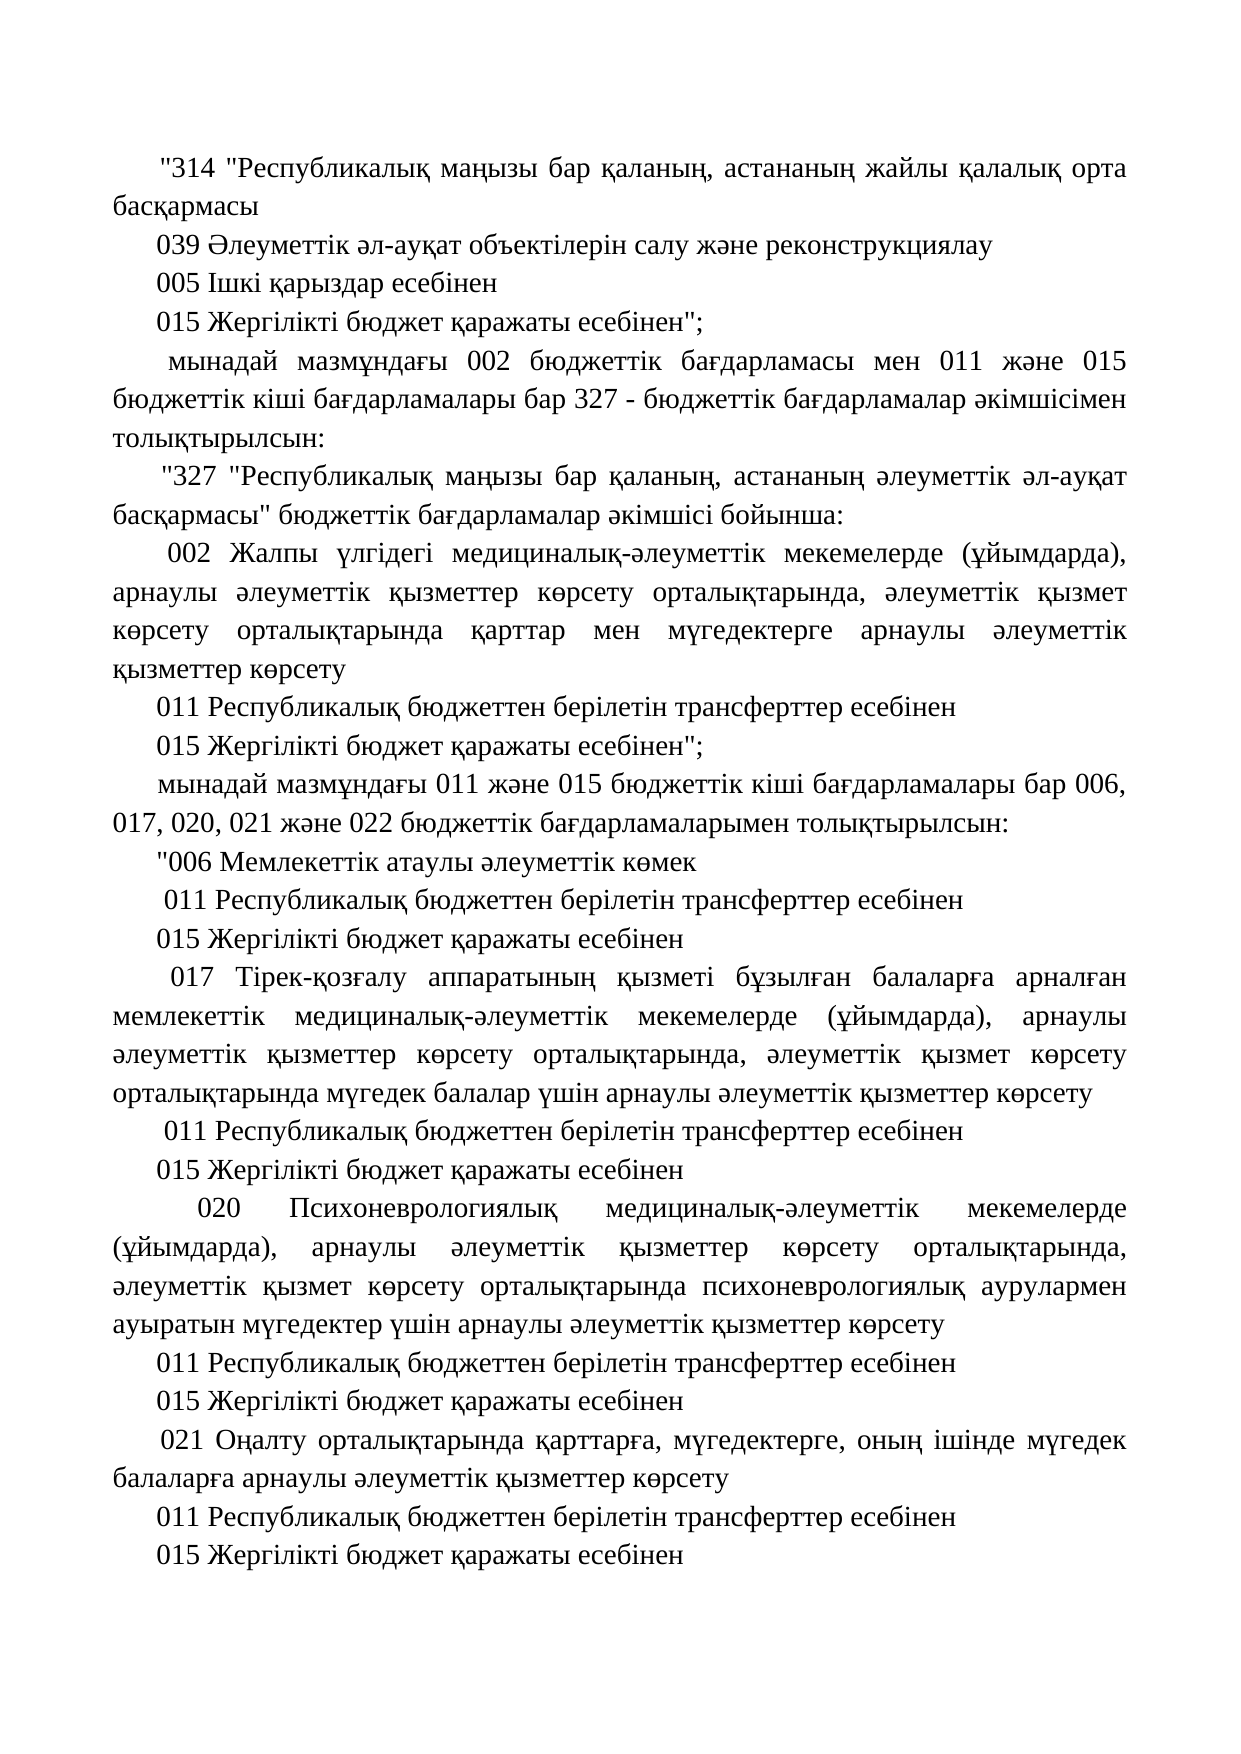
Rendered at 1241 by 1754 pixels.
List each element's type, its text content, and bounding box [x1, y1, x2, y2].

text 015 Жергілікті бюджет қаражаты есебінен [112, 1537, 1128, 1571]
text 011 Республикалық бюджеттен берілетін трансферттер есебiнен [112, 1113, 1128, 1147]
text 015 Жергілікті бюджет қаражаты есебінен [112, 1383, 1128, 1417]
text 011 Республикалық бюджеттен берілетін трансферттер есебiнен [112, 689, 1128, 723]
text "314 "Республикалық маңызы бар қаланың, астананың жайлы қалалық орта басқармасы [112, 150, 1128, 222]
text 011 Республикалық бюджеттен берілетін трансферттер есебiнен [112, 1499, 1128, 1532]
text 021 Оңалту орталықтарында қарттарға, мүгедектерге, оның ішінде мүгедек балаларға арнаулы әлеуметтік қызметтер көрсету [112, 1422, 1128, 1494]
text 015 Жергілікті бюджет қаражаты есебінен [112, 1152, 1128, 1186]
text 002 Жалпы үлгідегі медициналық-әлеуметтік мекемелерде (ұйымдарда), арнаулы әлеуметтік қызметтер көрсету орталықтарында, әлеуметтік қызмет көрсету орталықтарында қарттар мен мүгедектерге арнаулы әлеуметтік қызметтер көрсету [112, 535, 1128, 684]
text 011 Республикалық бюджеттен берілетін трансферттер есебiнен [112, 1345, 1128, 1378]
text "327 "Республикалық маңызы бар қаланың, астананың әлеуметтік әл-ауқат басқармасы" бюджеттік бағдарламалар әкімшісі бойынша: [112, 458, 1128, 530]
text 020 Психоневрологиялық медициналық-әлеуметтік мекемелерде (ұйымдарда), арнаулы әлеуметтік қызметтер көрсету орталықтарында, әлеуметтік қызмет көрсету орталықтарында психоневрологиялық аурулармен ауыратын мүгедектер үшін арнаулы әлеуметтік қызметтер көрсету [112, 1191, 1128, 1340]
text "006 Мемлекеттік атаулы әлеуметтік көмек [112, 844, 1128, 877]
text 015 Жергілікті бюджет қаражаты есебінен"; [112, 728, 1128, 762]
text 015 Жергілікті бюджет қаражаты есебінен"; [112, 304, 1128, 338]
text мынадай мазмұндағы 011 және 015 бюджеттік кіші бағдарламалары бар 006, 017, 020, 021 және 022 бюджеттік бағдарламаларымен толықтырылсын: [112, 767, 1128, 839]
text 005 Ішкі қарыздар есебінен [112, 266, 1128, 299]
text 039 Әлеуметтік әл-ауқат объектілерін салу және реконструкциялау [112, 227, 1128, 261]
text мынадай мазмұндағы 002 бюджеттік бағдарламасы мен 011 және 015 бюджеттік кіші бағдарламалары бар 327 - бюджеттік бағдарламалар әкімшісімен толықтырылсын: [112, 343, 1128, 453]
text 015 Жергілікті бюджет қаражаты есебінен [112, 921, 1128, 954]
text 017 Тірек-қозғалу аппаратының қызметі бұзылған балаларға арналған мемлекеттік медициналық-әлеуметтік мекемелерде (ұйымдарда), арнаулы әлеуметтік қызметтер көрсету орталықтарында, әлеуметтік қызмет көрсету орталықтарында мүгедек балалар үшін арнаулы әлеуметтік қызметтер көрсету [112, 959, 1128, 1108]
text 011 Республикалық бюджеттен берілетін трансферттер есебiнен [112, 882, 1128, 916]
